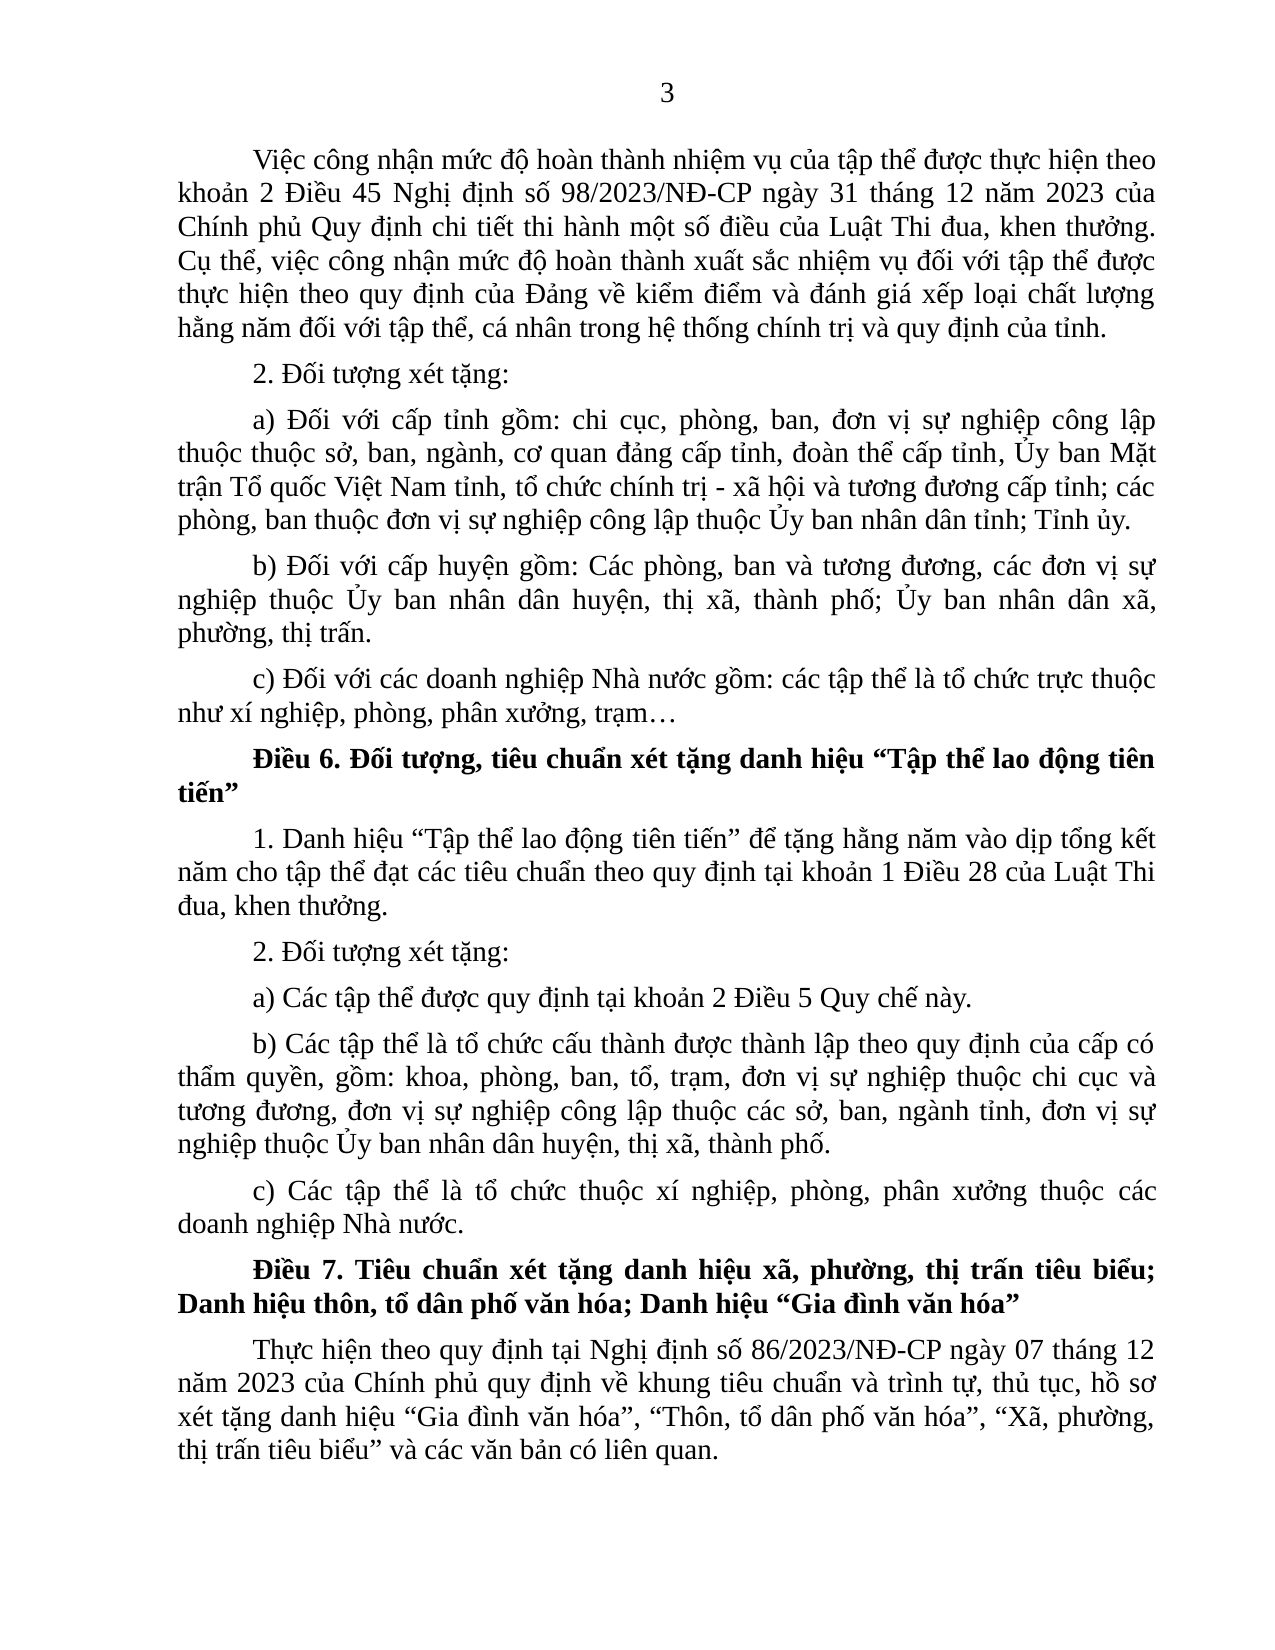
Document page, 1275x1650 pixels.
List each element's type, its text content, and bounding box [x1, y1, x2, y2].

text a) Các tập thể được quy định tại khoản 2 Điều 5 Quy chế này. [177, 980, 1157, 1013]
text 1. Danh hiệu “Tập thể lao động tiên tiến” để tặng hằng năm vào dịp tổng kết năm cho tập thể đạt các tiêu chuẩn theo quy định tại khoản 1 Điều 28 của Luật Thi đua, khen thưởng. [177, 821, 1157, 921]
text Việc công nhận mức độ hoàn thành nhiệm vụ của tập thể được thực hiện theo khoản 2 Điều 45 Nghị định số 98/2023/NĐ-CP ngày 31 tháng 12 năm 2023 của Chính phủ Quy định chi tiết thi hành một số điều của Luật Thi đua, khen thưởng. Cụ thể, việc công nhận mức độ hoàn thành xuất sắc nhiệm vụ đối với tập thể được thực hiện theo quy định của Đảng về kiểm điểm và đánh giá xếp loại chất lượng hằng năm đối với tập thể, cá nhân trong hệ thống chính trị và quy định của tỉnh. [177, 142, 1157, 343]
text a) Đối với cấp tỉnh gồm: chi cục, phòng, ban, đơn vị sự nghiệp công lập thuộc thuộc sở, ban, ngành, cơ quan đảng cấp tỉnh, đoàn thể cấp tỉnh, Ủy ban Mặt trận Tổ quốc Việt Nam tỉnh, tổ chức chính trị - xã hội và tương đương cấp tỉnh; các phòng, ban thuộc đơn vị sự nghiệp công lập thuộc Ủy ban nhân dân tỉnh; Tỉnh ủy. [177, 402, 1157, 536]
text Thực hiện theo quy định tại Nghị định số 86/2023/NĐ-CP ngày 07 tháng 12 năm 2023 của Chính phủ quy định về khung tiêu chuẩn và trình tự, thủ tục, hồ sơ xét tặng danh hiệu “Gia đình văn hóa”, “Thôn, tổ dân phố văn hóa”, “Xã, phường, thị trấn tiêu biểu” và các văn bản có liên quan. [177, 1332, 1157, 1466]
text c) Đối với các doanh nghiệp Nhà nước gồm: các tập thể là tổ chức trực thuộc như xí nghiệp, phòng, phân xưởng, trạm… [177, 662, 1157, 729]
text 2. Đối tượng xét tặng: [177, 934, 1157, 967]
text b) Đối với cấp huyện gồm: Các phòng, ban và tương đương, các đơn vị sự nghiệp thuộc Ủy ban nhân dân huyện, thị xã, thành phố; Ủy ban nhân dân xã, phường, thị trấn. [177, 548, 1157, 649]
text Điều 6. Đối tượng, tiêu chuẩn xét tặng danh hiệu “Tập thể lao động tiên tiến” [177, 741, 1157, 808]
text 2. Đối tượng xét tặng: [177, 356, 1157, 389]
text c) Các tập thể là tổ chức thuộc xí nghiệp, phòng, phân xưởng thuộc các doanh nghiệp Nhà nước. [177, 1173, 1157, 1240]
text b) Các tập thể là tổ chức cấu thành được thành lập theo quy định của cấp có thẩm quyền, gồm: khoa, phòng, ban, tổ, trạm, đơn vị sự nghiệp thuộc chi cục và tương đương, đơn vị sự nghiệp công lập thuộc các sở, ban, ngành tỉnh, đơn vị sự nghiệp thuộc Ủy ban nhân dân huyện, thị xã, thành phố. [177, 1026, 1157, 1160]
text Điều 7. Tiêu chuẩn xét tặng danh hiệu xã, phường, thị trấn tiêu biểu; Danh hiệu thôn, tổ dân phố văn hóa; Danh hiệu “Gia đình văn hóa” [177, 1252, 1157, 1319]
